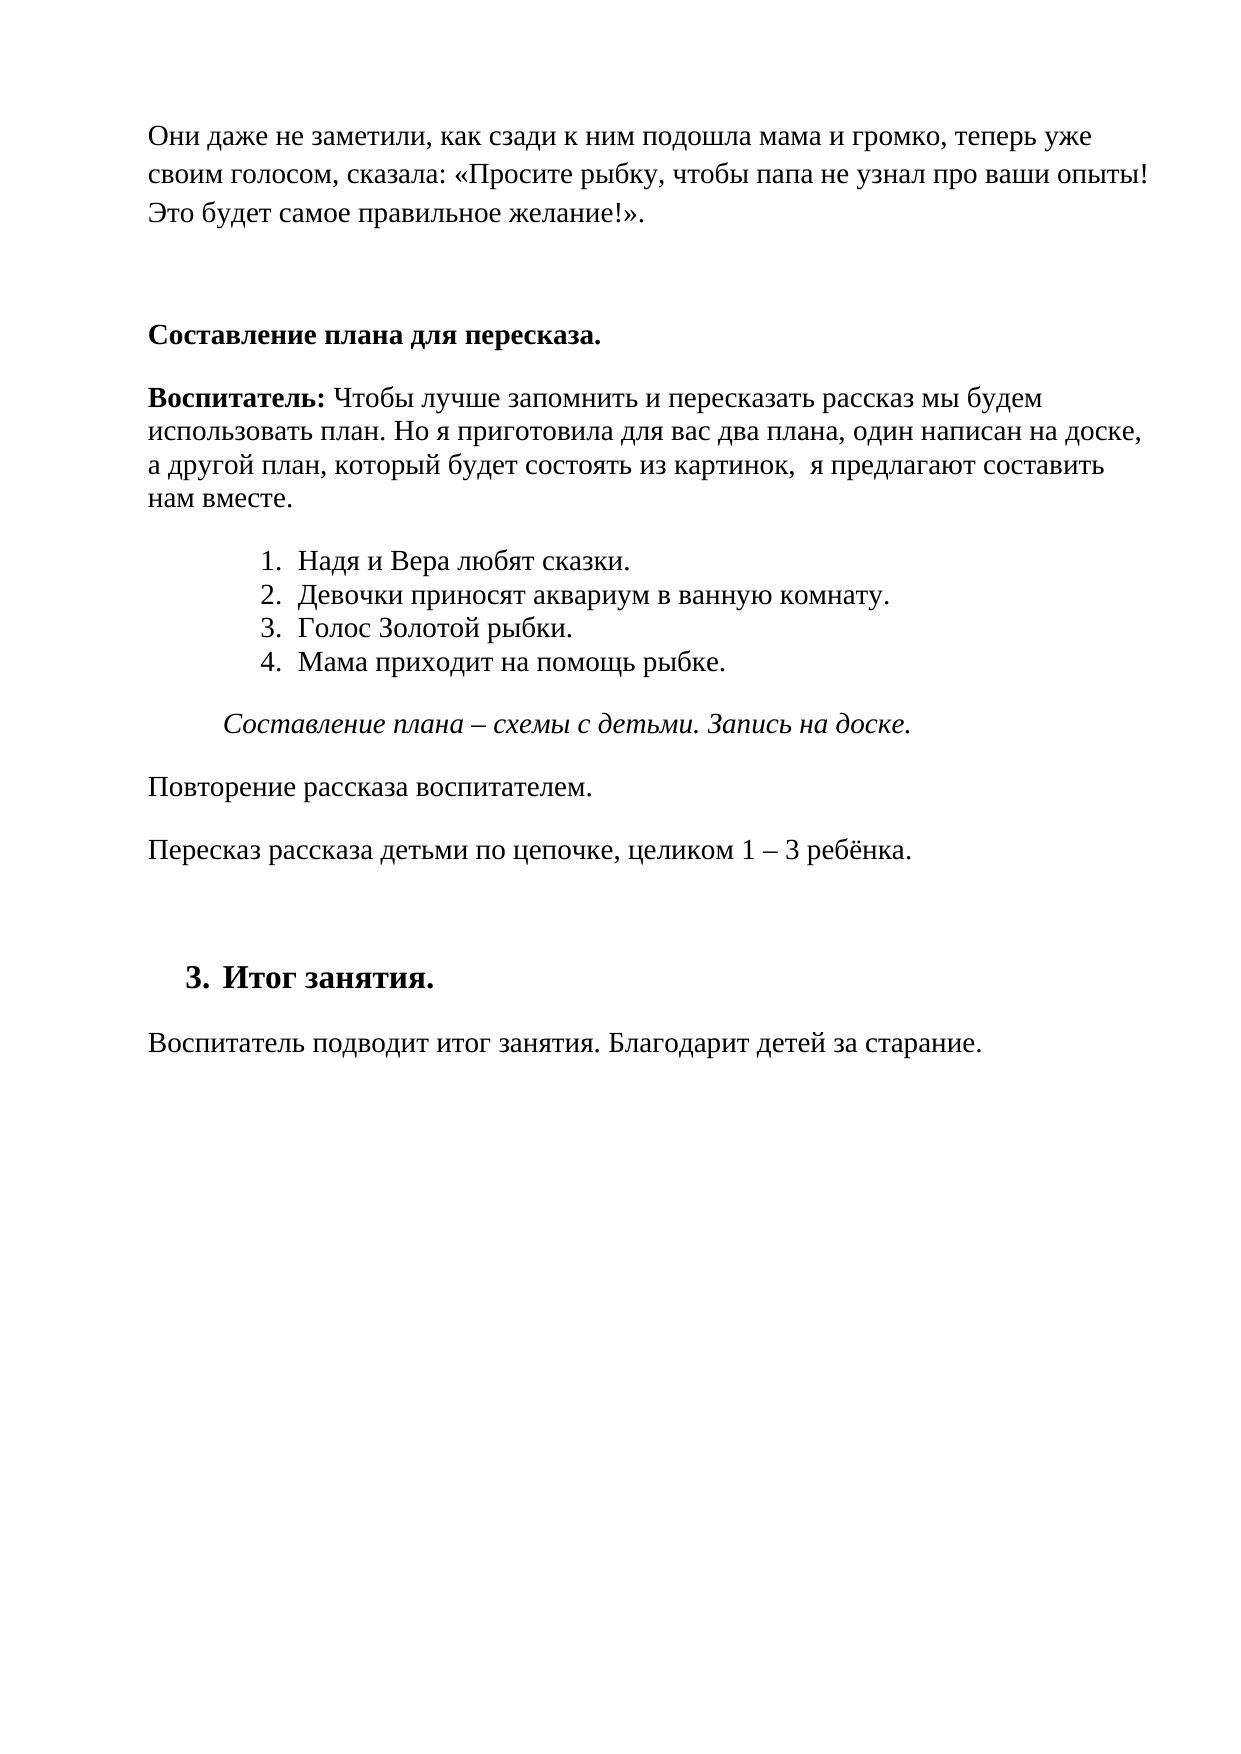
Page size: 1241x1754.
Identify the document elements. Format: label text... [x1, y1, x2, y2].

list Голос Золотой рыбки. [260, 610, 1152, 644]
text Воспитатель: Чтобы лучше запомнить и пересказать рассказ мы будем использовать план. Но я приготовила для вас два плана, один написан на доске, а другой план, который будет состоять из картинок, я предлагают составить нам вместе. [148, 380, 1152, 514]
text Они даже не заметили, как сзади к ним подошла мама и громко, теперь уже своим голосом, сказала: «Просите рыбку, чтобы папа не узнал про ваши опыты! Это будет самое правильное желание!». [148, 118, 1152, 229]
list Мама приходит на помощь рыбке. [260, 644, 1152, 677]
text Воспитатель подводит итог занятия. Благодарит детей за старание. [148, 1025, 1152, 1058]
text Составление плана – схемы с детьми. Запись на доске. [223, 707, 1152, 740]
list Девочки приносят аквариум в ванную комнату. [260, 577, 1152, 610]
text Составление плана для пересказа. [148, 317, 1152, 351]
text Пересказ рассказа детьми по цепочке, целиком 1 – 3 ребёнка. [148, 832, 1152, 866]
list Итог занятия. [185, 957, 1152, 996]
text Повторение рассказа воспитателем. [148, 769, 1152, 803]
list Надя и Вера любят сказки. [260, 543, 1152, 577]
